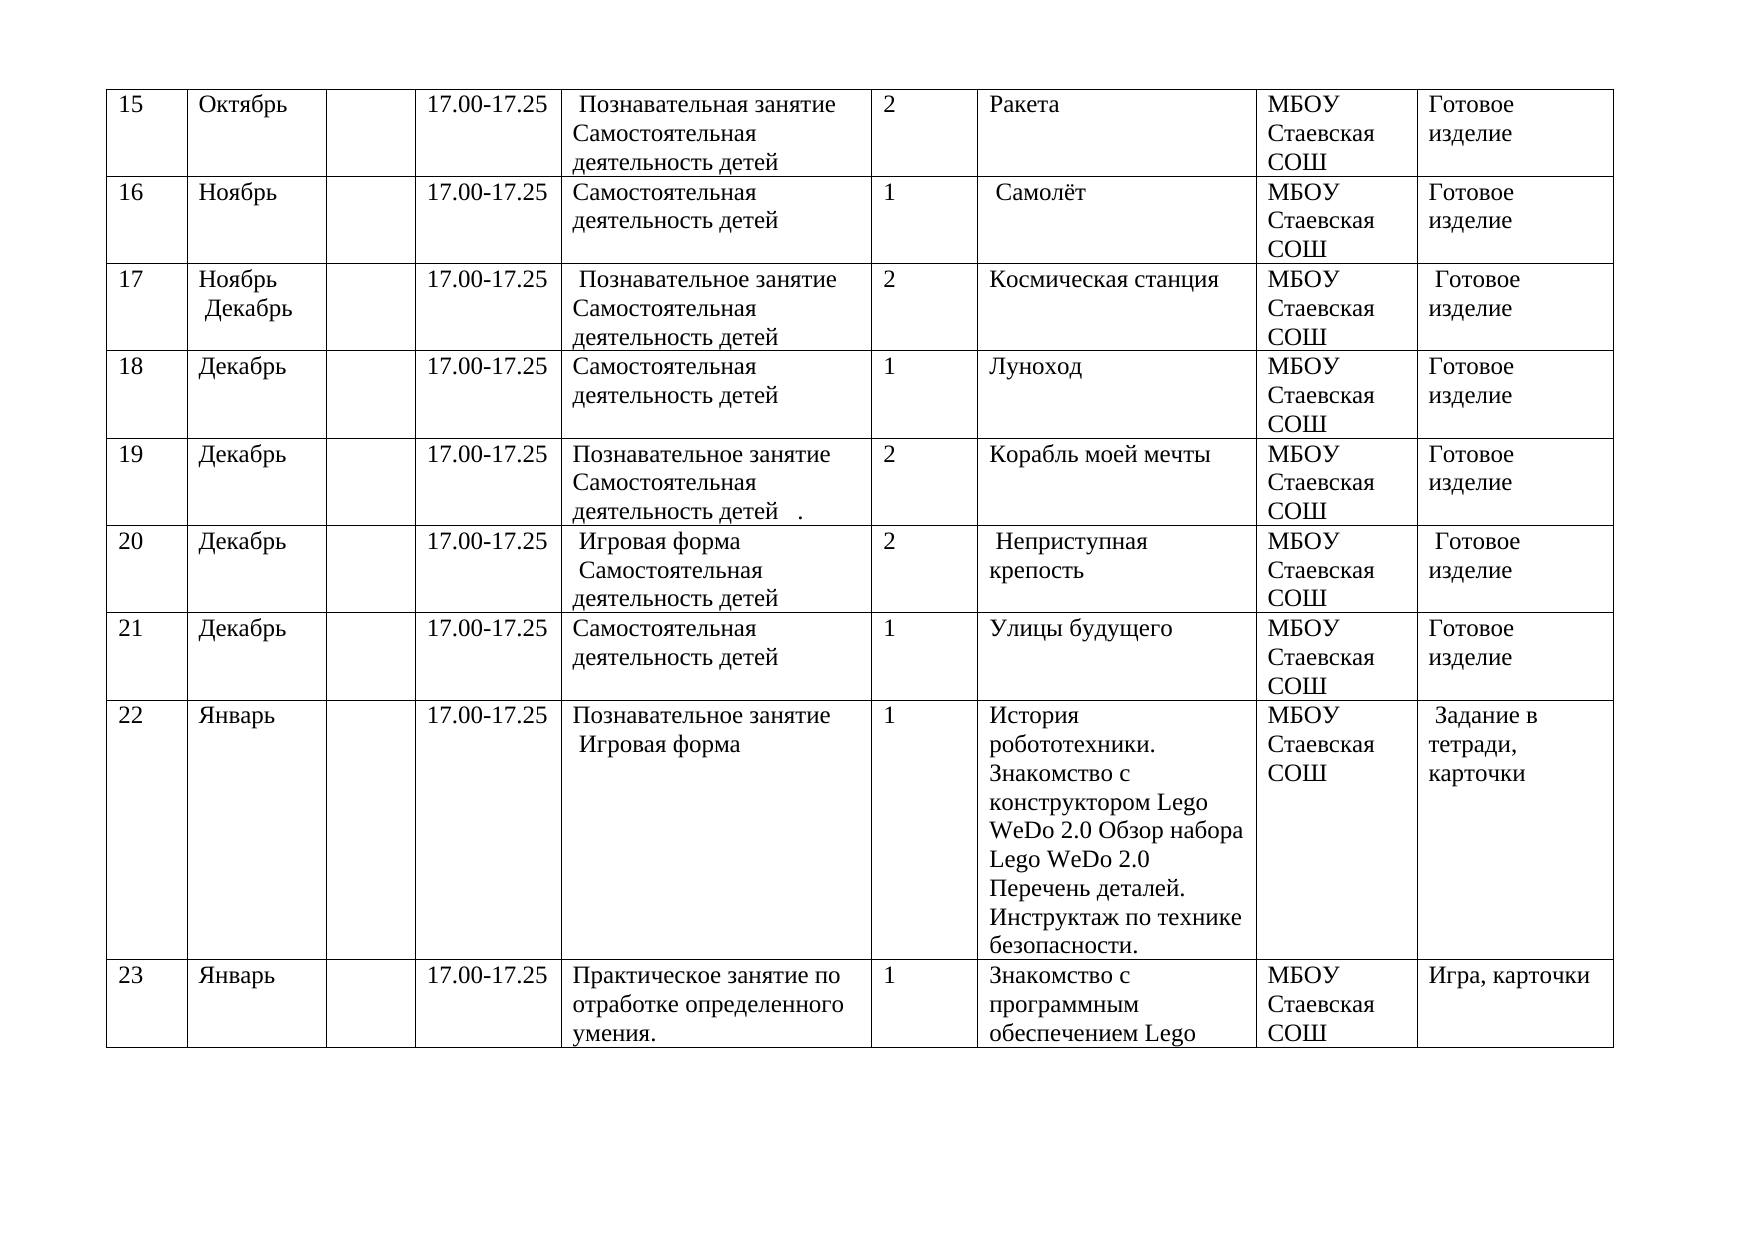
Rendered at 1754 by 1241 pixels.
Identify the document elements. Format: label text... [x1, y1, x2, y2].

table_cell [327, 526, 415, 612]
table_cell Декабрь [188, 613, 326, 699]
table_cell 17.00-17.25 [416, 701, 561, 959]
table_cell Ноябрь Декабрь [188, 264, 326, 350]
table_cell [327, 701, 415, 959]
table_cell Познавательное занятие Игровая форма [562, 701, 871, 959]
table_cell Космическая станция [978, 264, 1256, 350]
table_cell 17.00-17.25 [416, 351, 561, 438]
table_cell 17.00-17.25 [416, 177, 561, 263]
table_cell [327, 90, 415, 176]
table_cell 17.00-17.25 [416, 526, 561, 612]
table_cell Корабль моей мечты [978, 439, 1256, 525]
table_cell 20 [107, 526, 187, 612]
table_cell Январь [188, 701, 326, 959]
table_cell МБОУ Стаевская СОШ [1257, 960, 1417, 1047]
table_cell 17.00-17.25 [416, 613, 561, 699]
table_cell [978, 960, 1256, 1047]
table_cell Январь [188, 960, 326, 1047]
table_cell МБОУ Стаевская СОШ [1257, 613, 1417, 699]
table_cell Игра, карточки [1418, 960, 1613, 1047]
table_cell Ноябрь [188, 177, 326, 263]
table_cell 1 [872, 701, 977, 959]
table_cell Декабрь [188, 351, 326, 438]
table_cell 21 [107, 613, 187, 699]
table_cell МБОУ Стаевская СОШ [1257, 351, 1417, 438]
table_cell МБОУ Стаевская СОШ [1257, 90, 1417, 176]
table_cell Готовое изделие [1418, 90, 1613, 176]
table_cell [327, 960, 415, 1047]
table_cell 1 [872, 960, 977, 1047]
table_cell МБОУ Стаевская СОШ [1257, 177, 1417, 263]
table_cell 17.00-17.25 [416, 960, 561, 1047]
table_cell 15 [107, 90, 187, 176]
table_cell Готовое изделие [1418, 439, 1613, 525]
table_cell Декабрь [188, 439, 326, 525]
table_cell [327, 177, 415, 263]
table_cell 17.00-17.25 [416, 90, 561, 176]
table_cell 1 [872, 177, 977, 263]
table_cell [327, 613, 415, 699]
table_cell Декабрь [188, 526, 326, 612]
table_cell Готовое изделие [1418, 351, 1613, 438]
table_cell Самолёт [978, 177, 1256, 263]
table_cell 22 [107, 701, 187, 959]
table_cell Готовое изделие [1418, 177, 1613, 263]
table_cell Познавательное занятие Самостоятельная деятельность детей [562, 264, 871, 350]
table_cell Познавательная занятие Самостоятельная деятельность детей [562, 90, 871, 176]
table_cell 16 [107, 177, 187, 263]
table_cell 18 [107, 351, 187, 438]
table_cell 1 [872, 351, 977, 438]
table_cell 17.00-17.25 [416, 264, 561, 350]
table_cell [562, 960, 871, 1047]
table_cell Октябрь [188, 90, 326, 176]
table_cell Самостоятельная деятельность детей [562, 177, 871, 263]
table_cell Познавательное занятие Самостоятельная деятельность детей . [562, 439, 871, 525]
table_cell МБОУ Стаевская СОШ [1257, 264, 1417, 350]
table_cell История робототехники. Знакомство с конструктором Lego WeDo 2.0 Обзор набора Lego WeDo 2.0 Перечень деталей. Инструктаж по технике безопасности. [978, 701, 1256, 959]
table_cell Готовое изделие [1418, 526, 1613, 612]
table_cell Самостоятельная деятельность детей [562, 351, 871, 438]
table_cell Ракета [978, 90, 1256, 176]
table_cell 19 [107, 439, 187, 525]
table_cell МБОУ Стаевская СОШ [1257, 439, 1417, 525]
table_cell 2 [872, 264, 977, 350]
table_cell 2 [872, 90, 977, 176]
table_cell [327, 439, 415, 525]
table_cell МБОУ Стаевская СОШ [1257, 701, 1417, 959]
table_cell Улицы будущего [978, 613, 1256, 699]
table_cell 2 [872, 439, 977, 525]
table_cell Готовое изделие [1418, 613, 1613, 699]
table_cell [327, 351, 415, 438]
table_cell 1 [872, 613, 977, 699]
table_cell МБОУ Стаевская СОШ [1257, 526, 1417, 612]
table_cell Готовое изделие [1418, 264, 1613, 350]
table_cell Неприступная крепость [978, 526, 1256, 612]
table_cell 17.00-17.25 [416, 439, 561, 525]
table_cell Игровая форма Самостоятельная деятельность детей [562, 526, 871, 612]
table_cell 17 [107, 264, 187, 350]
table_cell Самостоятельная деятельность детей [562, 613, 871, 699]
table_cell Задание в тетради, карточки [1418, 701, 1613, 959]
table_cell 2 [872, 526, 977, 612]
table_cell Луноход [978, 351, 1256, 438]
table_cell [327, 264, 415, 350]
table_cell 23 [107, 960, 187, 1047]
